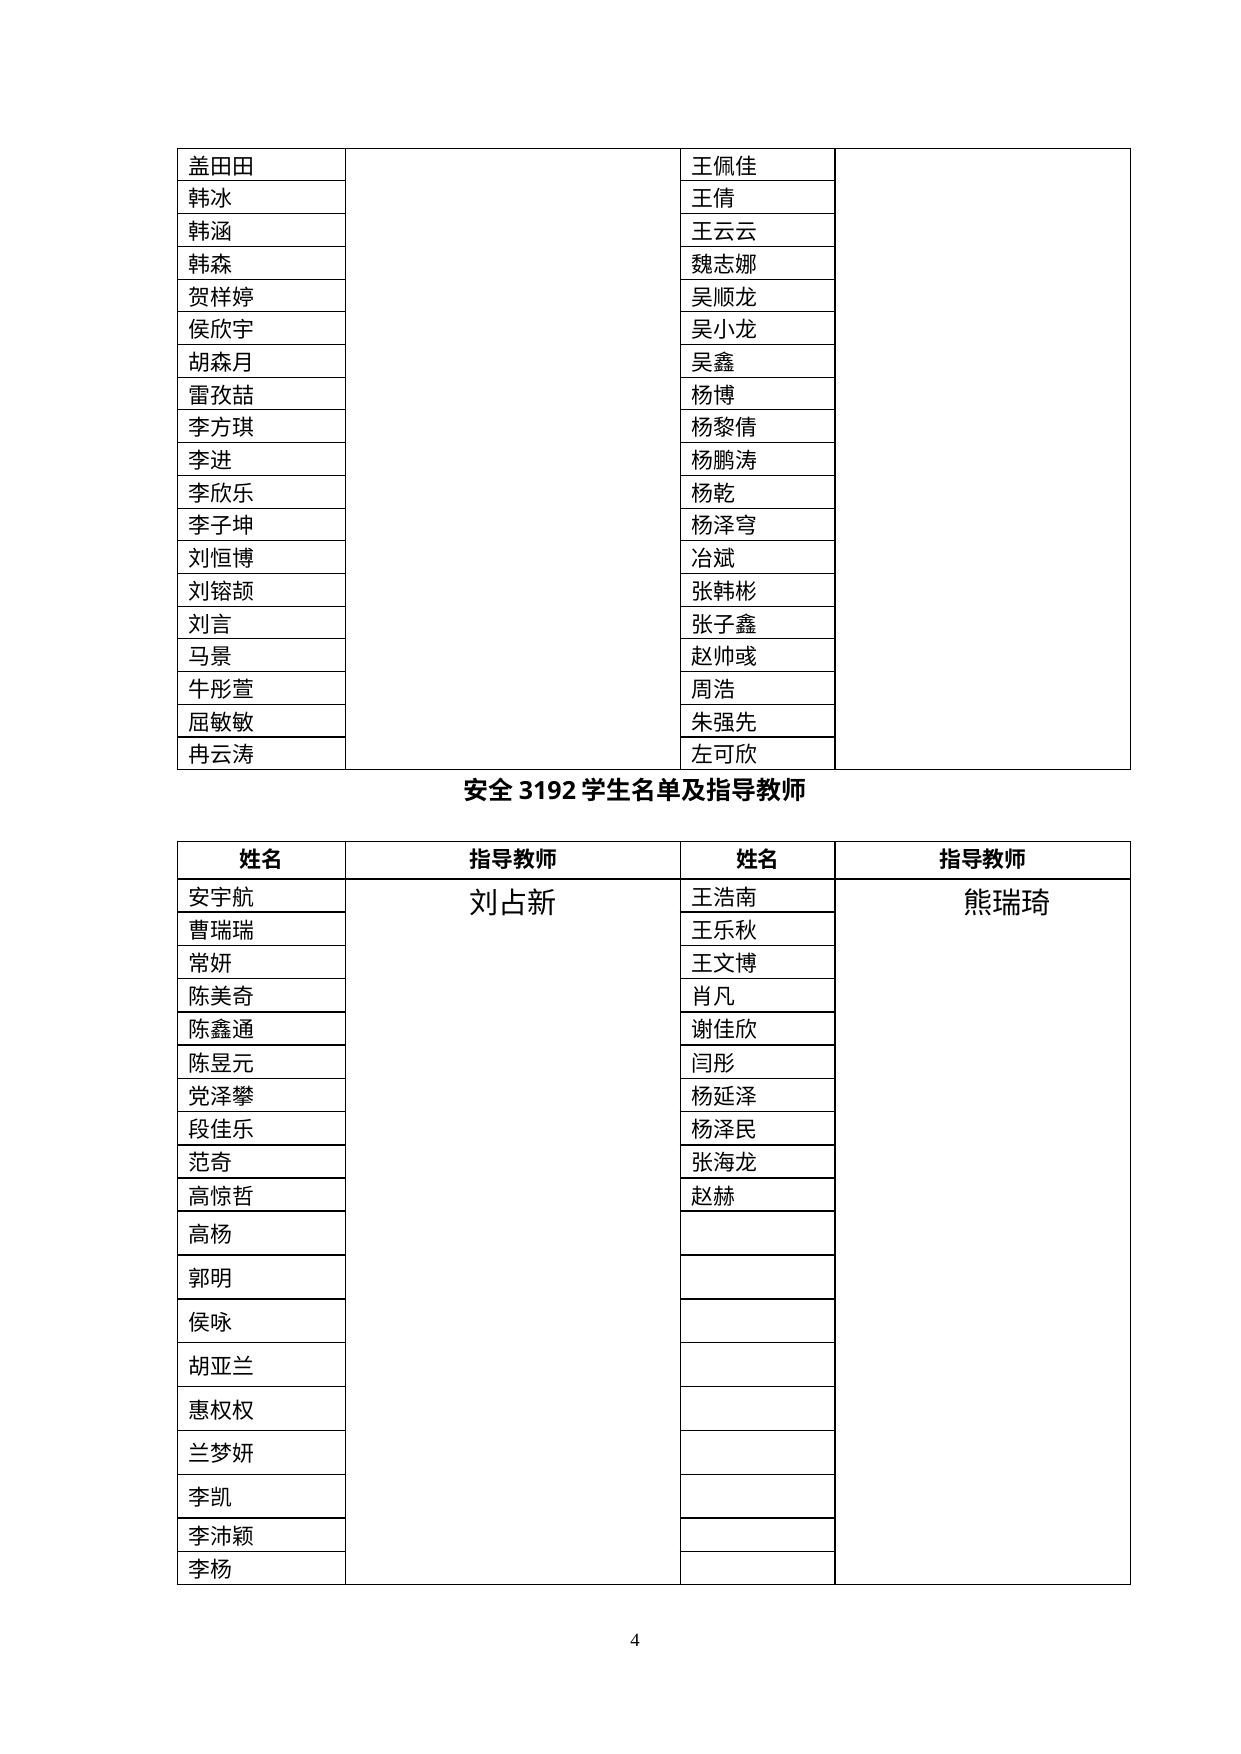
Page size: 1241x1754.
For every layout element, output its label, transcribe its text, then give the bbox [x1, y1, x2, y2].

table_cell 刘言 [178, 607, 345, 638]
table_cell [681, 1256, 834, 1298]
table_cell 韩冰 [178, 181, 345, 213]
table_cell 吴小龙 [681, 312, 834, 344]
table_cell 王倩 [681, 181, 834, 213]
table_cell 兰梦妍 [178, 1431, 345, 1473]
table_cell 牛彤萱 [178, 672, 345, 704]
table_cell 陈昱元 [178, 1046, 345, 1077]
table_cell [681, 1519, 834, 1551]
table_cell 李进 [178, 443, 345, 475]
table_cell 王文博 [681, 946, 834, 978]
table_cell 王云云 [681, 214, 834, 246]
table_cell 魏志娜 [681, 247, 834, 278]
table_cell 刘恒博 [178, 541, 345, 573]
table_cell [681, 1431, 834, 1473]
table_cell 杨博 [681, 378, 834, 409]
table_cell 张海龙 [681, 1146, 834, 1177]
table_cell [681, 1475, 834, 1517]
table_cell 李欣乐 [178, 476, 345, 507]
table_cell 李凯 [178, 1475, 345, 1517]
table_cell 朱强先 [681, 705, 834, 736]
table_cell 冶斌 [681, 541, 834, 573]
table_cell 赵帅彧 [681, 639, 834, 671]
text 安全3192学生名单及指导教师 [177, 770, 1092, 806]
table_cell 段佳乐 [178, 1112, 345, 1144]
table_cell 杨乾 [681, 476, 834, 507]
table_cell 刘占新 [346, 880, 680, 1584]
table_cell 李杨 [178, 1552, 345, 1584]
table_cell 范奇 [178, 1146, 345, 1177]
table_cell 赵赫 [681, 1179, 834, 1210]
table_cell 贺样婷 [178, 280, 345, 311]
table_cell 王乐秋 [681, 913, 834, 944]
table_cell 杨泽民 [681, 1112, 834, 1144]
table_cell 韩涵 [178, 214, 345, 246]
table_cell 刘镕颉 [178, 574, 345, 606]
table_header 姓名 [178, 842, 345, 878]
table_cell 杨泽穹 [681, 509, 834, 540]
table_cell [681, 1300, 834, 1342]
table_header 指导教师 [836, 842, 1130, 878]
table_cell 陈鑫通 [178, 1013, 345, 1044]
table_cell 吴鑫 [681, 345, 834, 377]
table_cell 胡亚兰 [178, 1343, 345, 1386]
table_cell 杨延泽 [681, 1079, 834, 1111]
table_cell 曹瑞瑞 [178, 913, 345, 944]
table_cell 熊瑞琦 [836, 880, 1130, 1584]
table_cell 冉云涛 [178, 738, 345, 769]
table_cell 高惊哲 [178, 1179, 345, 1210]
table_cell 李方琪 [178, 410, 345, 442]
table_cell 陈美奇 [178, 979, 345, 1011]
table_cell [681, 1552, 834, 1584]
table_cell 闫彤 [681, 1046, 834, 1077]
table_header 姓名 [681, 842, 834, 878]
table_cell 韩森 [178, 247, 345, 278]
table_cell 谢佳欣 [681, 1013, 834, 1044]
table_cell 李子坤 [178, 509, 345, 540]
table_cell 盖田田 [178, 149, 345, 180]
table_cell [681, 1212, 834, 1254]
table_cell 胡森月 [178, 345, 345, 377]
table_cell [681, 1387, 834, 1429]
table_cell 惠权权 [178, 1387, 345, 1429]
table_cell 王浩南 [681, 880, 834, 911]
table_cell 杨黎倩 [681, 410, 834, 442]
table_cell 张韩彬 [681, 574, 834, 606]
table_cell 侯咏 [178, 1300, 345, 1342]
table_cell [681, 1343, 834, 1386]
table_cell 马景 [178, 639, 345, 671]
table_cell 吴顺龙 [681, 280, 834, 311]
table_cell 安宇航 [178, 880, 345, 911]
table_cell 郭明 [178, 1256, 345, 1298]
table_cell 高杨 [178, 1212, 345, 1254]
table_cell 李沛颖 [178, 1519, 345, 1551]
table_cell 杨鹏涛 [681, 443, 834, 475]
table_cell 屈敏敏 [178, 705, 345, 736]
table_cell 党泽攀 [178, 1079, 345, 1111]
table_cell 常妍 [178, 946, 345, 978]
table_cell 周浩 [681, 672, 834, 704]
table_cell 雷孜喆 [178, 378, 345, 409]
table_cell 左可欣 [681, 738, 834, 769]
table_cell 侯欣宇 [178, 312, 345, 344]
table_cell 肖凡 [681, 979, 834, 1011]
table_header 指导教师 [346, 842, 680, 878]
table_cell 张子鑫 [681, 607, 834, 638]
table_cell 王佩佳 [681, 149, 834, 180]
